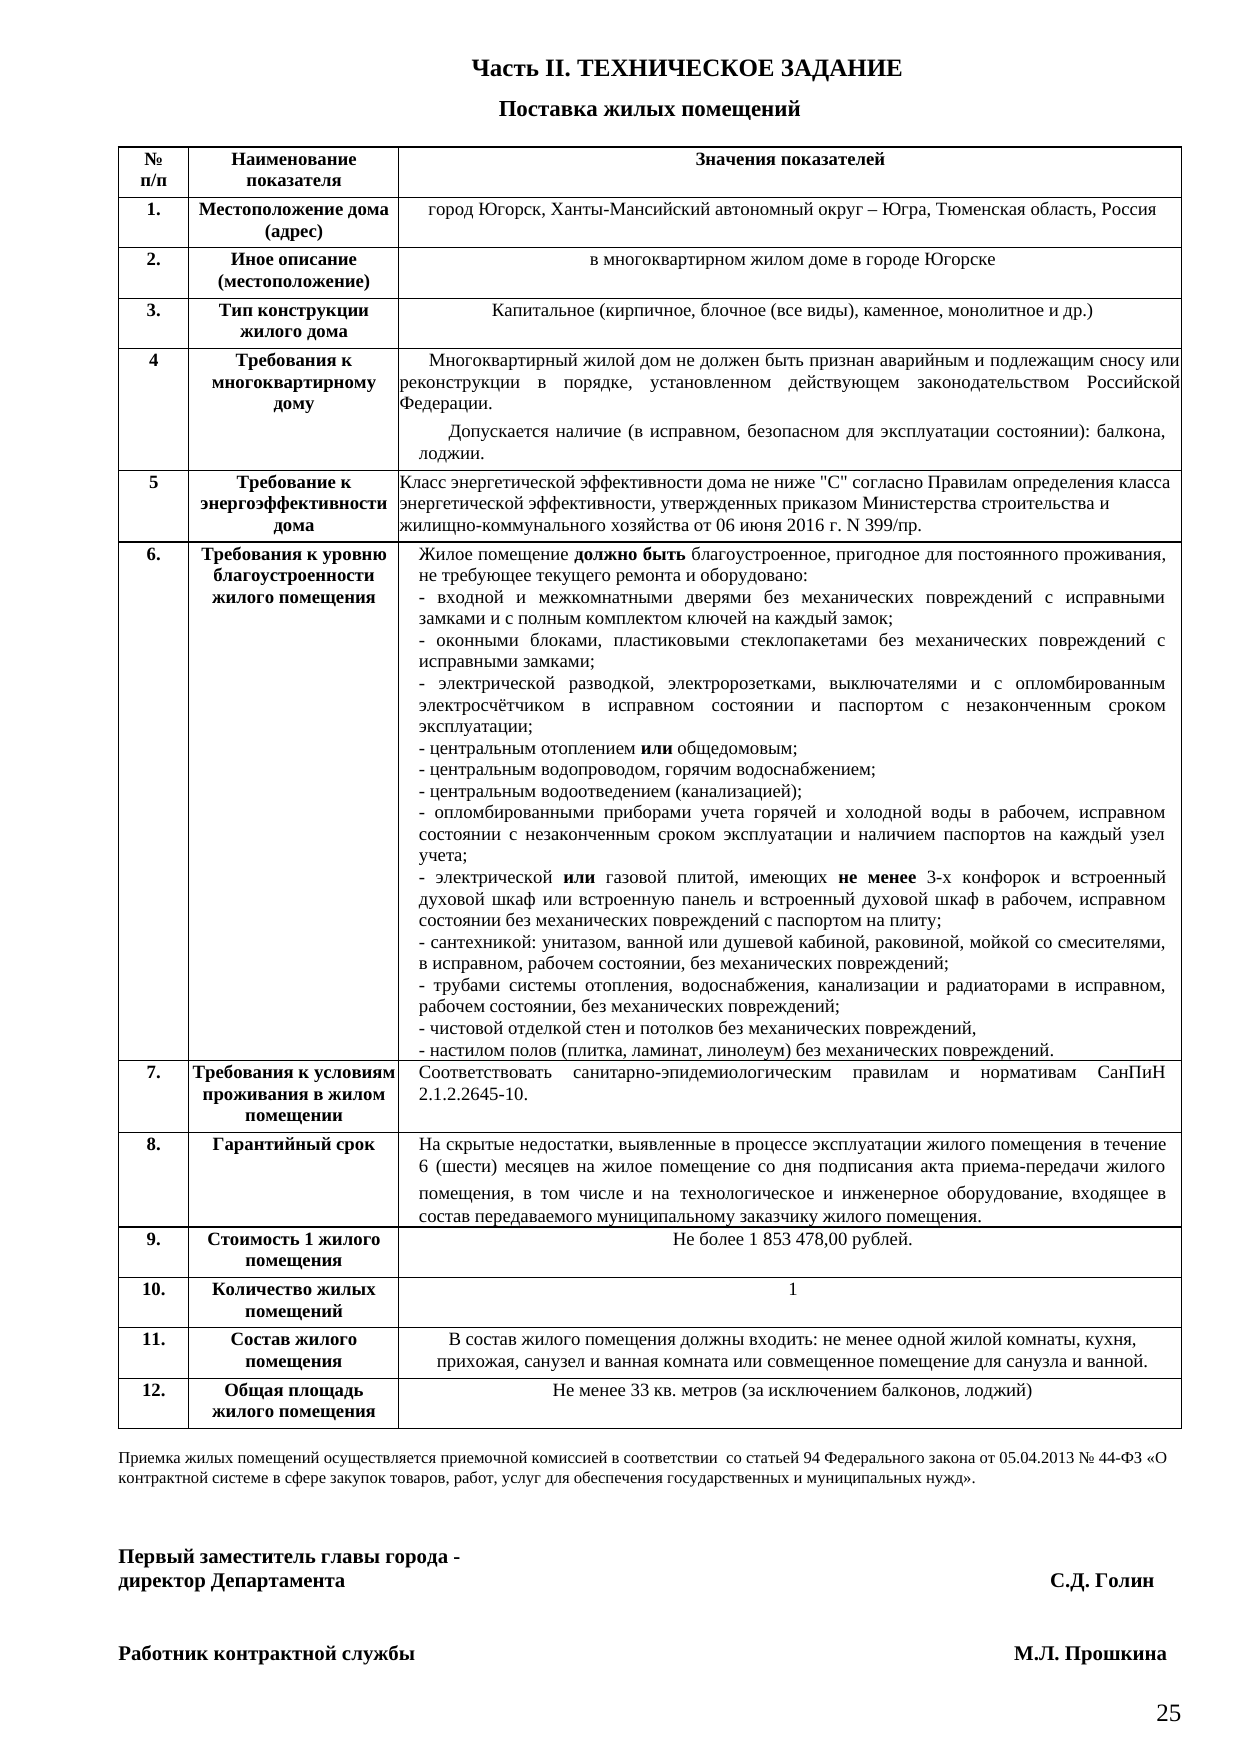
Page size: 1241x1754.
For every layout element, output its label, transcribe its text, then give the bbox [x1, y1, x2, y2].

table_cell 7. [119, 1061, 188, 1132]
text директор Департамента С.Д. Голин [118, 1568, 1181, 1592]
text Первый заместитель главы города - [118, 1544, 1181, 1568]
table_cell 9. [119, 1228, 188, 1277]
table_cell Гарантийный срок [189, 1133, 398, 1226]
table_cell Класс энергетической эффективности дома не ниже "С" согласно Правилам определения класса энергетической эффективности, утвержденных приказом Министерства строительства и жилищно-коммунального хозяйства от 06 июня 2016 г. N 399/пр. [399, 471, 1181, 541]
text Приемка жилых помещений осуществляется приемочной комиссией в соответствии со статьей 94 Федерального закона от 05.04.2013 № 44-ФЗ «О контрактной системе в сфере закупок товаров, работ, услуг для обеспечения государственных и муниципальных нужд». [118, 1448, 1181, 1487]
table_cell Не более 1 853 478,00 рублей. [399, 1228, 1181, 1277]
table_cell На скрытые недостатки, выявленные в процессе эксплуатации жилого помещения в течение 6 (шести) месяцев на жилое помещение со дня подписания акта приема-передачи жилого помещения, в том числе и на технологическое и инженерное оборудование, входящее в состав передаваемого муниципальному заказчику жилого помещения. [399, 1133, 1181, 1226]
table_cell 1 [399, 1278, 1181, 1327]
table_header Наименование показателя [189, 148, 398, 197]
table_cell Количество жилых помещений [189, 1278, 398, 1327]
table_cell Иное описание (местоположение) [189, 248, 398, 298]
table_cell Требование к энергоэффективности дома [189, 471, 398, 541]
table_cell Капитальное (кирпичное, блочное (все виды), каменное, монолитное и др.) [399, 299, 1181, 348]
table_cell 12. [119, 1379, 188, 1428]
table_cell Местоположение дома (адрес) [189, 198, 398, 247]
table_header № п/п [119, 148, 188, 197]
table_cell Требования к многоквартирному дому [189, 349, 398, 469]
table_header Значения показателей [399, 148, 1181, 197]
table_cell Требования к уровню благоустроенности жилого помещения [189, 543, 398, 1060]
text Часть II. ТЕХНИЧЕСКОЕ ЗАДАНИЕ [118, 53, 1181, 82]
table_cell Не менее 33 кв. метров (за исключением балконов, лоджий) [399, 1379, 1181, 1428]
table_cell Общая площадь жилого помещения [189, 1379, 398, 1428]
table_cell Стоимость 1 жилого помещения [189, 1228, 398, 1277]
text Поставка жилых помещений [118, 95, 1181, 121]
table_cell В состав жилого помещения должны входить: не менее одной жилой комнаты, кухня, прихожая, санузел и ванная комната или совмещенное помещение для санузла и ванной. [399, 1328, 1181, 1378]
table_cell Соответствовать санитарно-эпидемиологическим правилам и нормативам СанПиН 2.1.2.2645-10. [399, 1061, 1181, 1132]
table_cell в многоквартирном жилом доме в городе Югорске [399, 248, 1181, 298]
table_cell Многоквартирный жилой дом не должен быть признан аварийным и подлежащим сносу или реконструкции в порядке, установленном действующем законодательством Российской Федерации. Допускается наличие (в исправном, безопасном для эксплуатации состоянии): балкона, лоджии. [399, 349, 1181, 469]
table_cell 6. [119, 543, 188, 1060]
table_cell 4 [119, 349, 188, 469]
table_cell 5 [119, 471, 188, 541]
table_cell 3. [119, 299, 188, 348]
table_cell 8. [119, 1133, 188, 1226]
table_cell 1. [119, 198, 188, 247]
table_cell Жилое помещение должно быть благоустроенное, пригодное для постоянного проживания, не требующее текущего ремонта и оборудовано: - входной и межкомнатными дверями без механических повреждений с исправными замками и с полным комплектом ключей на каждый замок; - оконными блоками, пластиковыми стеклопакетами без механических повреждений с исправными замками; - электрической разводкой, электророзетками, выключателями и с опломбированным электросчётчиком в исправном состоянии и паспортом с незаконченным сроком эксплуатации; - центральным отоплением или общедомовым; - центральным водопроводом, горячим водоснабжением; - центральным водоотведением (канализацией); - опломбированными приборами учета горячей и холодной воды в рабочем, исправном состоянии с незаконченным сроком эксплуатации и наличием паспортов на каждый узел учета; - электрической или газовой плитой, имеющих не менее 3-х конфорок и встроенный духовой шкаф или встроенную панель и встроенный духовой шкаф в рабочем, исправном состоянии без механических повреждений с паспортом на плиту; - сантехникой: унитазом, ванной или душевой кабиной, раковиной, мойкой со смесителями, в исправном, рабочем состоянии, без механических повреждений; - трубами системы отопления, водоснабжения, канализации и радиаторами в исправном, рабочем состоянии, без механических повреждений; - чистовой отделкой стен и потолков без механических повреждений, - настилом полов (плитка, ламинат, линолеум) без механических повреждений. [399, 543, 1181, 1060]
table_cell 10. [119, 1278, 188, 1327]
table_cell Состав жилого помещения [189, 1328, 398, 1378]
table_cell Требования к условиям проживания в жилом помещении [189, 1061, 398, 1132]
table_cell 2. [119, 248, 188, 298]
text Работник контрактной службы М.Л. Прошкина [118, 1640, 1181, 1664]
table_cell 11. [119, 1328, 188, 1378]
table_cell город Югорск, Ханты-Мансийский автономный округ – Югра, Тюменская область, Россия [399, 198, 1181, 247]
table_cell Тип конструкции жилого дома [189, 299, 398, 348]
